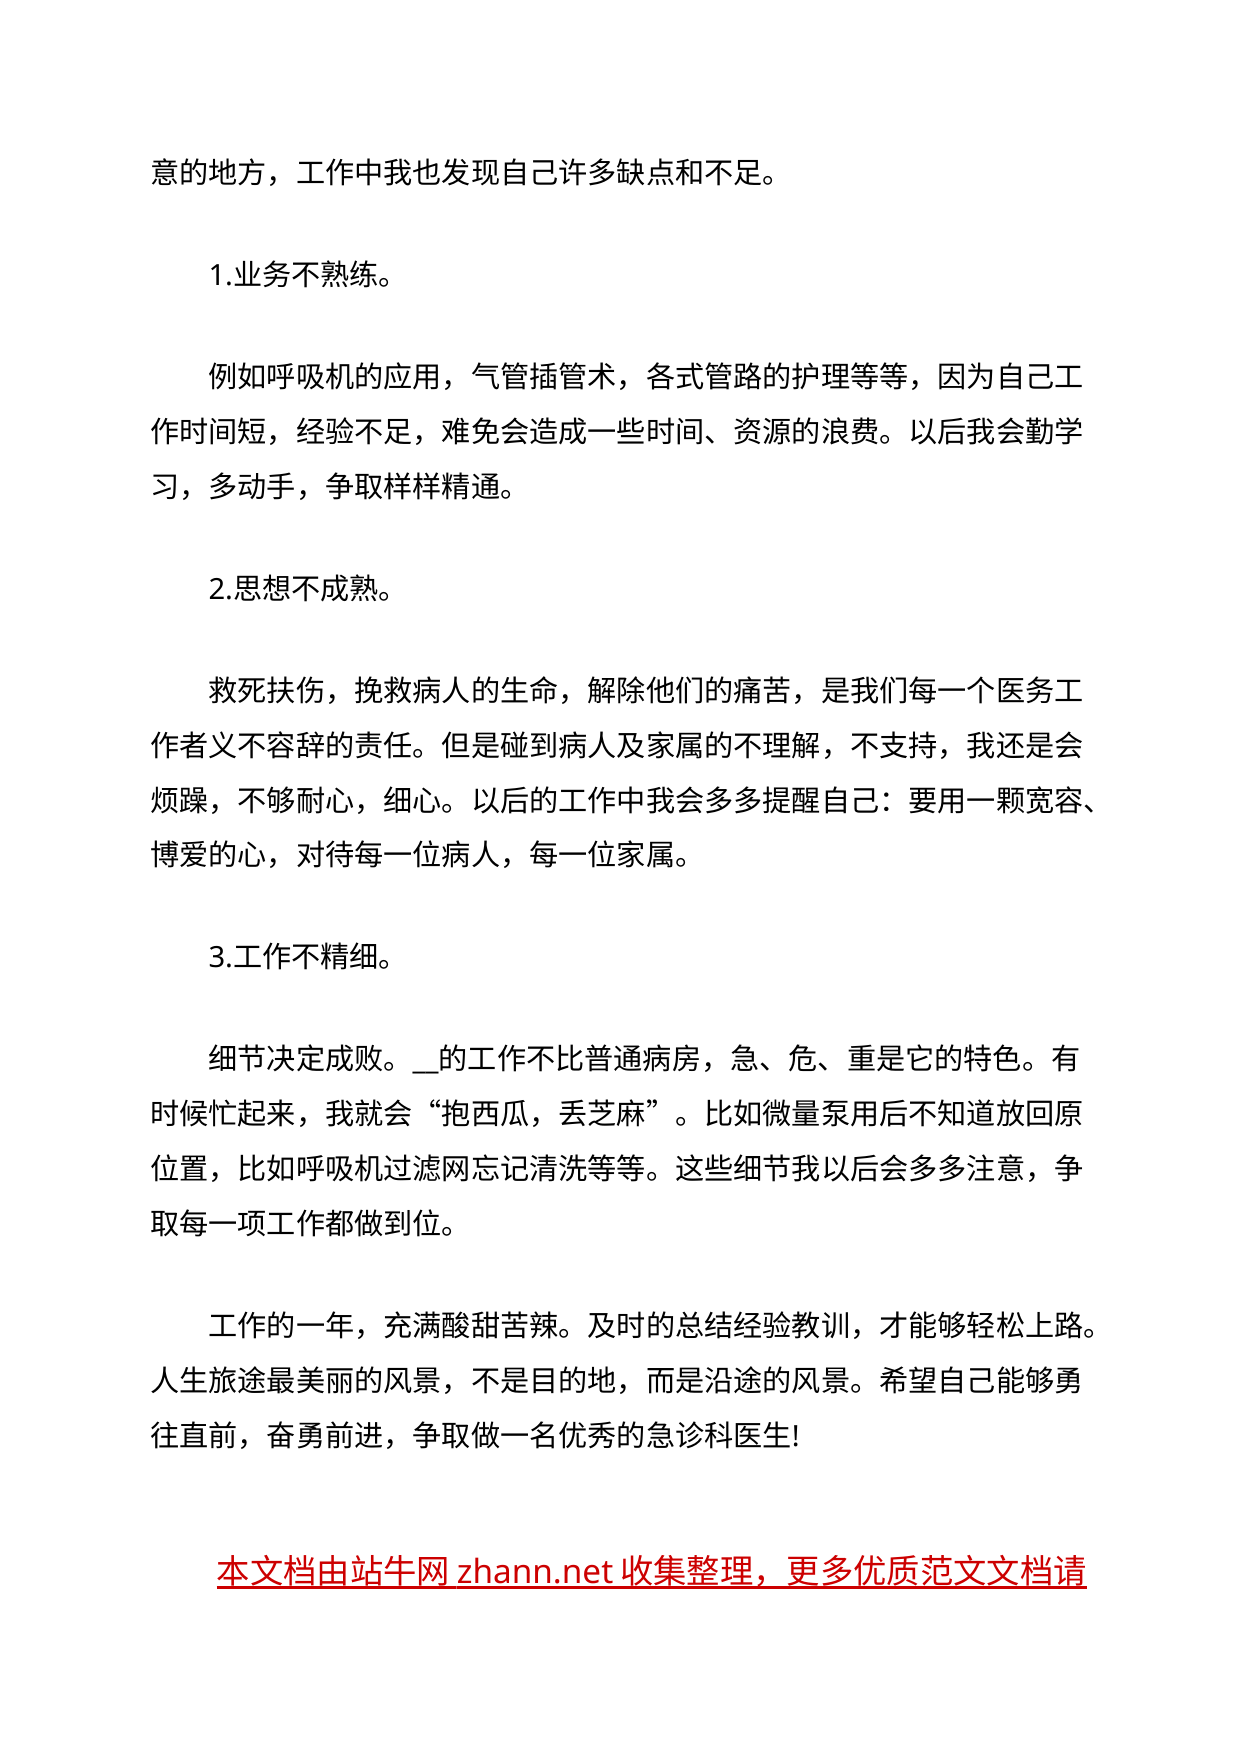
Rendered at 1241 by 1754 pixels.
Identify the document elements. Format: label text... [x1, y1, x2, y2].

text 3.工作不精细。 [150, 934, 1090, 976]
text 2.思想不成熟。 [150, 565, 1090, 608]
text 细节决定成败。__的工作不比普通病房，急、危、重是它的特色。有时候忙起来，我就会“抱西瓜，丢芝麻”。比如微量泵用后不知道放回原位置，比如呼吸机过滤网忘记清洗等等。这些细节我以后会多多注意，争取每一项工作都做到位。 [150, 1036, 1090, 1243]
text 例如呼吸机的应用，气管插管术，各式管路的护理等等，因为自己工作时间短，经验不足，难免会造成一些时间、资源的浪费。以后我会勤学习，多动手，争取样样精通。 [150, 354, 1090, 506]
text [150, 150, 1090, 192]
text 工作的一年，充满酸甜苦辣。及时的总结经验教训，才能够轻松上路。人生旅途最美丽的风景，不是目的地，而是沿途的风景。希望自己能够勇往直前，奋勇前进，争取做一名优秀的急诊科医生! [150, 1302, 1090, 1454]
text 1.业务不熟练。 [150, 252, 1090, 294]
text 救死扶伤，挽救病人的生命，解除他们的痛苦，是我们每一个医务工作者义不容辞的责任。但是碰到病人及家属的不理解，不支持，我还是会烦躁，不够耐心，细心。以后的工作中我会多多提醒自己：要用一颗宽容、博爱的心，对待每一位病人，每一位家属。 [150, 667, 1090, 874]
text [150, 1545, 1090, 1594]
